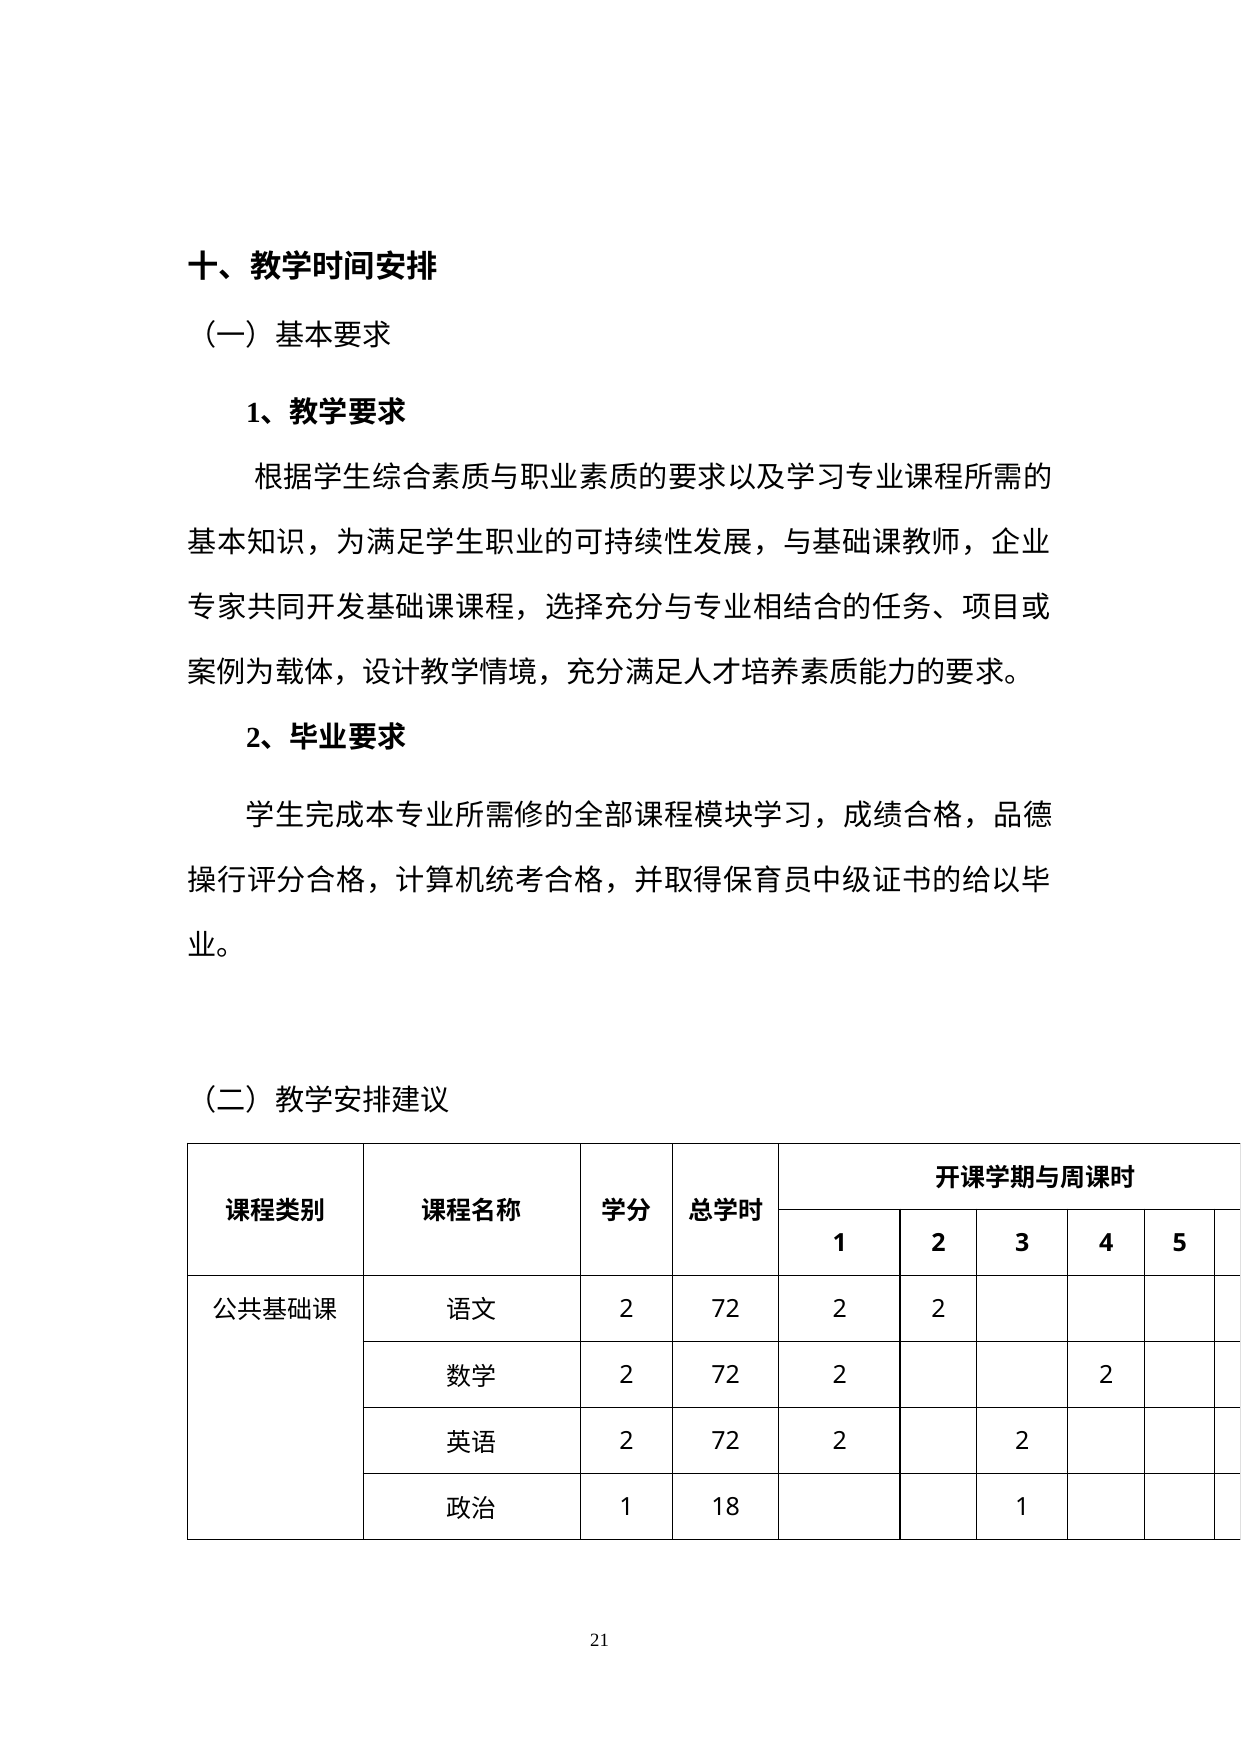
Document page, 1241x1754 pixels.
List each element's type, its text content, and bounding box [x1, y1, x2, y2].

table_header 总学时 [673, 1144, 778, 1274]
table_cell 1 [779, 1210, 899, 1274]
table_header 开课学期与周课时 [779, 1144, 1240, 1208]
table_cell 2 [581, 1342, 672, 1407]
table_cell 18 [673, 1474, 778, 1539]
table_cell [1215, 1342, 1240, 1407]
table_cell [901, 1342, 976, 1407]
table_cell 语文 [364, 1276, 580, 1341]
table_cell 政治 [364, 1474, 580, 1539]
table_cell [901, 1474, 976, 1539]
table_cell 2 [901, 1276, 976, 1341]
table_cell 3 [977, 1210, 1067, 1274]
table_cell [1145, 1342, 1214, 1407]
table_cell 2 [779, 1408, 899, 1473]
table_cell [1068, 1408, 1144, 1473]
table_cell [1145, 1276, 1214, 1341]
table_cell [977, 1342, 1067, 1407]
table_cell 2 [779, 1276, 899, 1341]
table_header 学分 [581, 1144, 672, 1274]
table_cell [1145, 1474, 1214, 1539]
table_header 课程名称 [364, 1144, 580, 1274]
table_cell 2 [581, 1408, 672, 1473]
subtitle 2、毕业要求 [187, 702, 1053, 767]
table_cell 6 [1215, 1210, 1240, 1274]
table_cell [779, 1474, 899, 1539]
table_cell [977, 1276, 1067, 1341]
table_cell [1145, 1408, 1214, 1473]
table_cell 72 [673, 1408, 778, 1473]
table_cell 2 [977, 1408, 1067, 1473]
table_cell 数学 [364, 1342, 580, 1407]
table_cell 2 [1068, 1342, 1144, 1407]
subtitle 十、教学时间安排 [187, 239, 1053, 287]
table_cell 1 [581, 1474, 672, 1539]
text 根据学生综合素质与职业素质的要求以及学习专业课程所需的基本知识，为满足学生职业的可持续性发展，与基础课教师，企业专家共同开发基础课课程，选择充分与专业相结合的任务、项目或案例为载体，设计教学情境，充分满足人才培养素质能力的要求。 [187, 442, 1053, 702]
table_cell 英语 [364, 1408, 580, 1473]
table_cell [901, 1408, 976, 1473]
table_cell 2 [581, 1276, 672, 1341]
subtitle 1、教学要求 [187, 377, 1053, 442]
table_cell [1068, 1276, 1144, 1341]
subtitle （一）基本要求 [187, 300, 1053, 365]
table_cell 72 [673, 1276, 778, 1341]
table_cell 5 [1145, 1210, 1214, 1274]
table_cell 1 [977, 1474, 1067, 1539]
table_cell [1068, 1474, 1144, 1539]
subtitle （二）教学安排建议 [187, 1065, 1053, 1130]
subtitle 学生完成本专业所需修的全部课程模块学习，成绩合格，品德操行评分合格，计算机统考合格，并取得保育员中级证书的给以毕业。 [187, 780, 1053, 975]
table_cell [1215, 1474, 1240, 1539]
table_cell 72 [673, 1342, 778, 1407]
table_cell 4 [1068, 1210, 1144, 1274]
table_cell [1215, 1408, 1240, 1473]
table_cell 2 [901, 1210, 976, 1274]
table_header 课程类别 [188, 1144, 363, 1274]
table_cell 公共基础课 [188, 1276, 363, 1539]
table_cell 2 [779, 1342, 899, 1407]
table_cell [1215, 1276, 1240, 1341]
